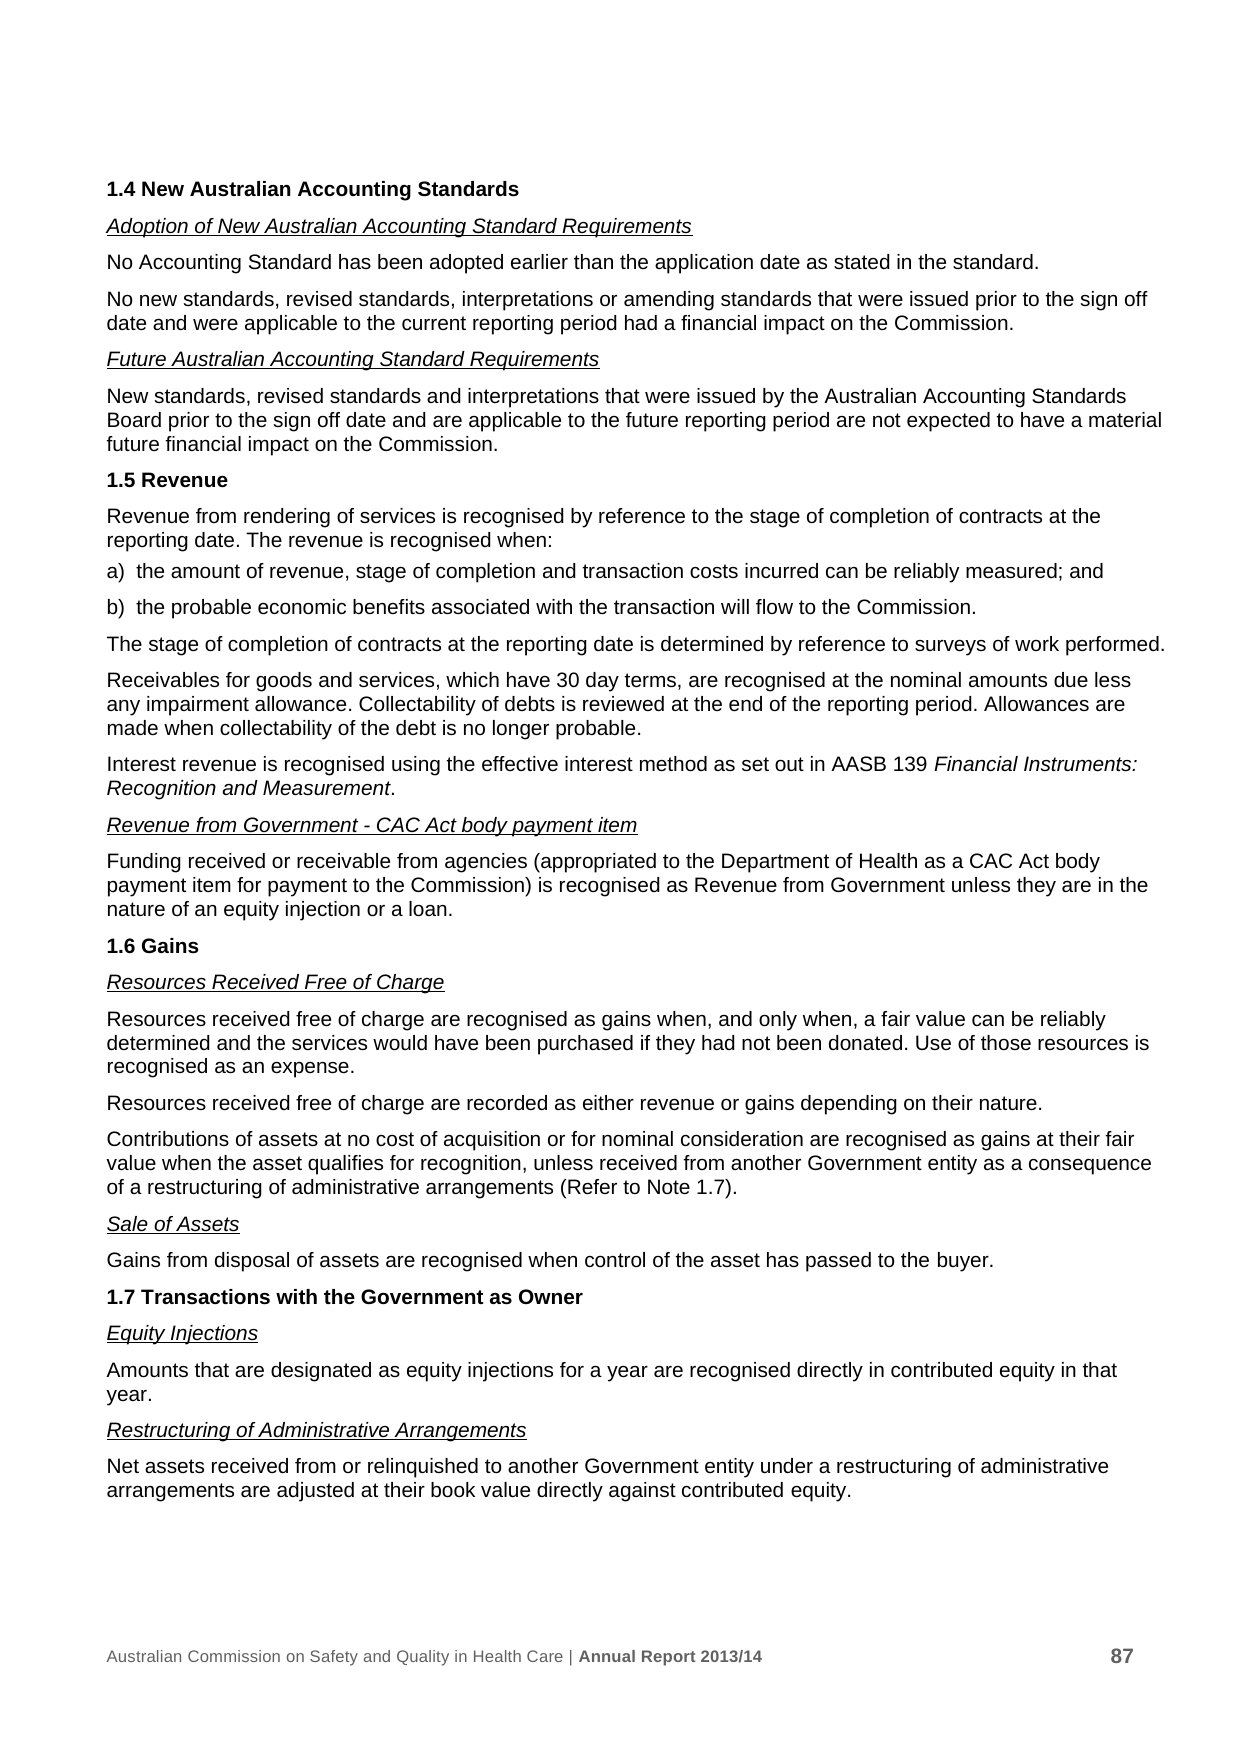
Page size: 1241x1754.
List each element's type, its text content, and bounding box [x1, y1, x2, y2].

subtitle Future Australian Accounting Standard Requirements [106, 347, 1169, 371]
subtitle Restructuring of Administrative Arrangements [106, 1418, 1169, 1442]
text 1.6 Gains [106, 933, 1169, 957]
subtitle Sale of Assets [106, 1212, 1169, 1236]
text Receivables for goods and services, which have 30 day terms, are recognised at the nominal amounts due less any impairment allowance. Collectability of debts is reviewed at the end of the reporting period. Allowances are made when collectability of the debt is no longer probable. [106, 668, 1169, 740]
text b) the probable economic benefits associated with the transaction will flow to the Commission. [106, 595, 1169, 619]
text 1.5 Revenue [106, 468, 1169, 492]
text Contributions of assets at no cost of acquisition or for nominal consideration are recognised as gains at their fair value when the asset qualifies for recognition, unless received from another Government entity as a consequence of a restructuring of administrative arrangements (Refer to Note 1.7). [106, 1127, 1169, 1199]
text Interest revenue is recognised using the effective interest method as set out in AASB 139 Financial Instruments: Recognition and Measurement. [106, 752, 1169, 800]
text New standards, revised standards and interpretations that were issued by the Australian Accounting Standards Board prior to the sign off date and are applicable to the future reporting period are not expected to have a material future financial impact on the Commission. [106, 383, 1169, 455]
subtitle Resources Received Free of Charge [106, 970, 1169, 994]
text 1.4 New Australian Accounting Standards [106, 177, 1169, 201]
subtitle Equity Injections [106, 1321, 1169, 1345]
text Resources received free of charge are recorded as either revenue or gains depending on their nature. [106, 1091, 1169, 1115]
text 1.7 Transactions with the Government as Owner [106, 1284, 1169, 1308]
text Gains from disposal of assets are recognised when control of the asset has passed to the buyer. [106, 1248, 1169, 1272]
text a) the amount of revenue, stage of completion and transaction costs incurred can be reliably measured; and [106, 558, 1169, 582]
text Amounts that are designated as equity injections for a year are recognised directly in contributed equity in that year. [106, 1357, 1169, 1405]
subtitle Adoption of New Australian Accounting Standard Requirements [106, 214, 1169, 238]
text Net assets received from or relinquished to another Government entity under a restructuring of administrative arrangements are adjusted at their book value directly against contributed equity. [106, 1454, 1169, 1502]
subtitle Revenue from Government - CAC Act body payment item [106, 813, 1169, 837]
text No Accounting Standard has been adopted earlier than the application date as stated in the standard. [106, 250, 1169, 274]
text The stage of completion of contracts at the reporting date is determined by reference to surveys of work performed. [106, 631, 1169, 655]
text No new standards, revised standards, interpretations or amending standards that were issued prior to the sign off date and were applicable to the current reporting period had a financial impact on the Commission. [106, 287, 1169, 334]
text Funding received or receivable from agencies (appropriated to the Department of Health as a CAC Act body payment item for payment to the Commission) is recognised as Revenue from Government unless they are in the nature of an equity injection or a loan. [106, 849, 1169, 921]
text Revenue from rendering of services is recognised by reference to the stage of completion of contracts at the reporting date. The revenue is recognised when: [106, 504, 1169, 552]
text Resources received free of charge are recognised as gains when, and only when, a fair value can be reliably determined and the services would have been purchased if they had not been donated. Use of those resources is recognised as an expense. [106, 1006, 1169, 1078]
